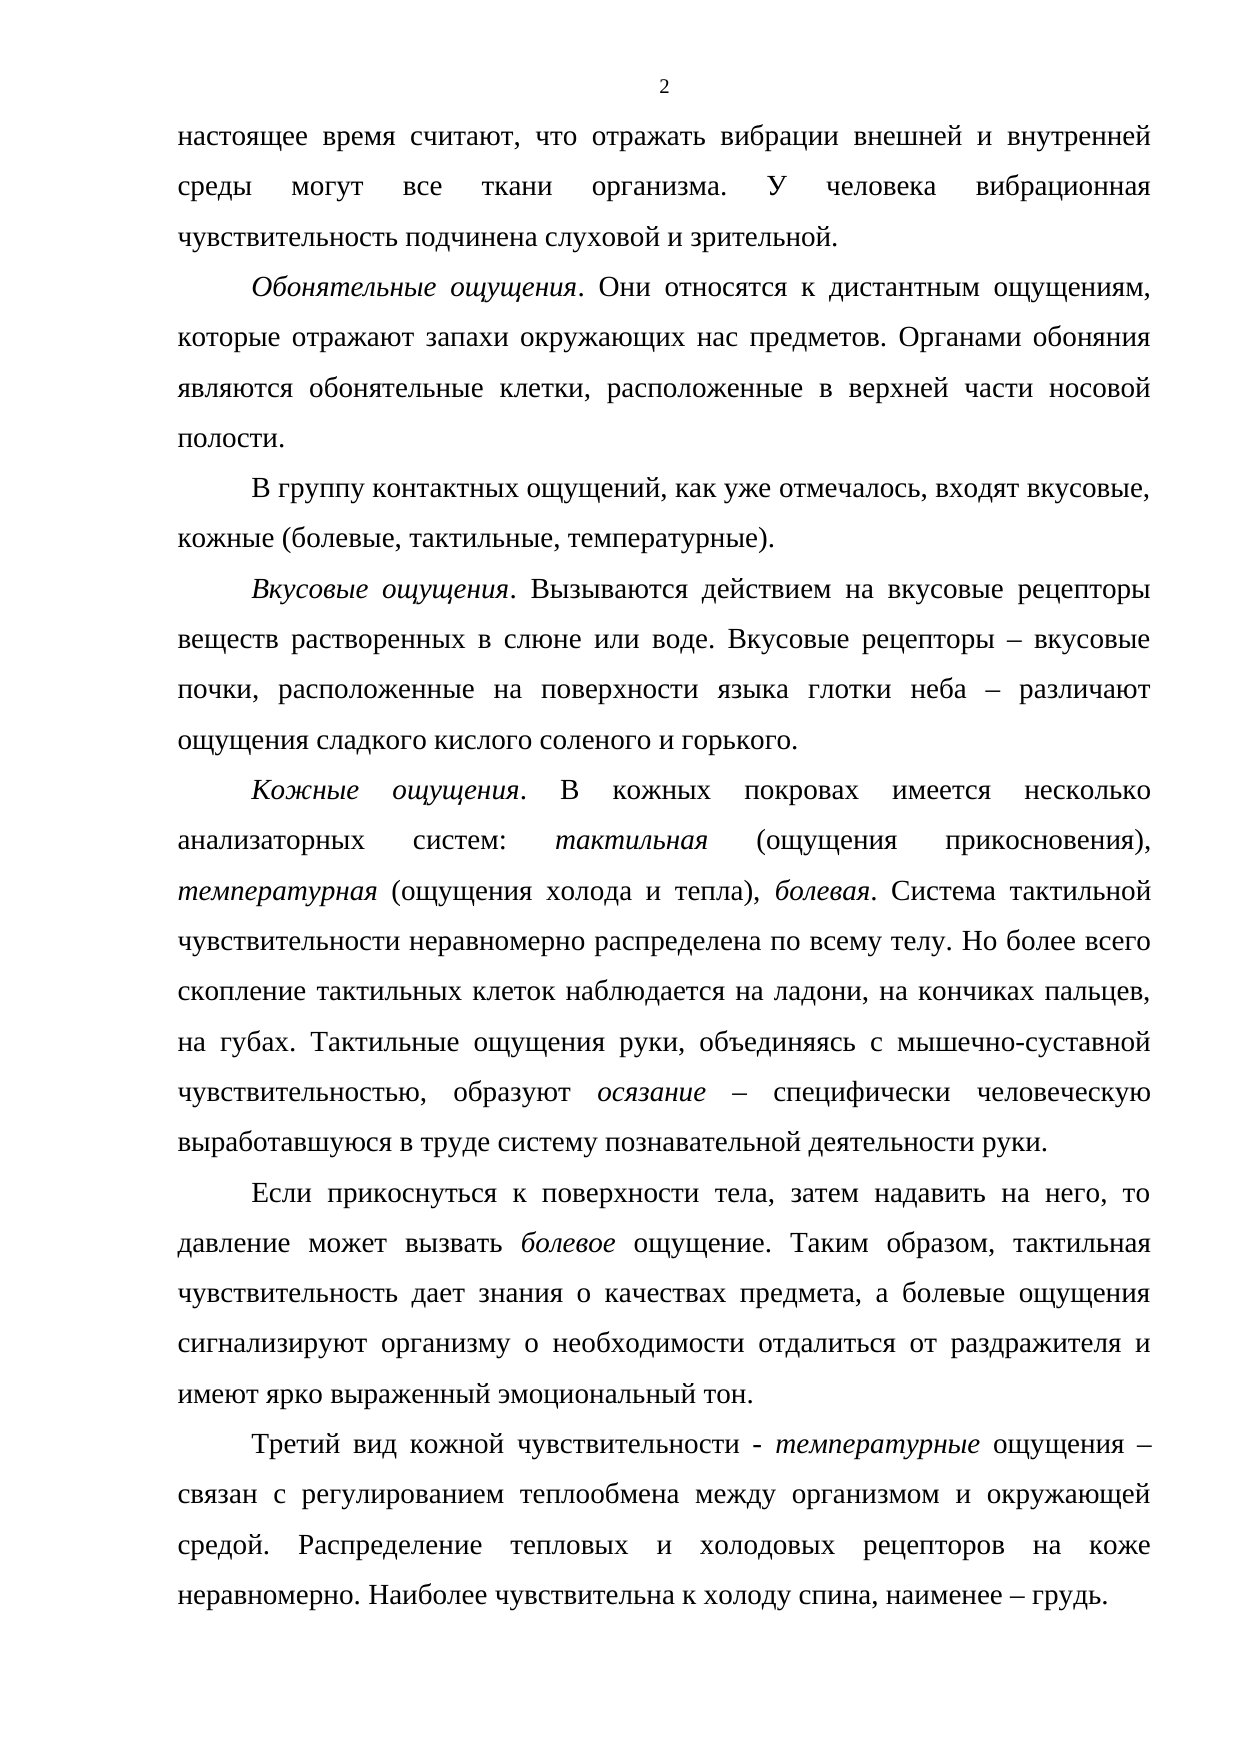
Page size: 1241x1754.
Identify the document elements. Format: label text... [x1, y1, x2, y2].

text Если прикоснуться к поверхности тела, затем надавить на него, то давление может вызвать болевое ощущение. Таким образом, тактильная чувствительность дает знания о качествах предмета, а болевые ощущения сигнализируют организму о необходимости отдалиться от раздражителя и имеют ярко выраженный эмоциональный тон. [177, 1175, 1152, 1409]
text Третий вид кожной чувствительности - температурные ощущения – связан с регулированием теплообмена между организмом и окружающей средой. Распределение тепловых и холодовых рецепторов на коже неравномерно. Наиболее чувствительна к холоду спина, наименее – грудь. [177, 1426, 1152, 1611]
text Вкусовые ощущения. Вызываются действием на вкусовые рецепторы веществ растворенных в слюне или воде. Вкусовые рецепторы – вкусовые почки, расположенные на поверхности языка глотки неба – различают ощущения сладкого кислого соленого и горького. [177, 571, 1152, 755]
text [177, 118, 1152, 252]
text Обонятельные ощущения. Они относятся к дистантным ощущениям, которые отражают запахи окружающих нас предметов. Органами обоняния являются обонятельные клетки, расположенные в верхней части носовой полости. [177, 269, 1152, 453]
text Кожные ощущения. В кожных покровах имеется несколько анализаторных систем: тактильная (ощущения прикосновения), температурная (ощущения холода и тепла), болевая. Система тактильной чувствительности неравномерно распределена по всему телу. Но более всего скопление тактильных клеток наблюдается на ладони, на кончиках пальцев, на губах. Тактильные ощущения руки, объединяясь с мышечно-суставной чувствительностью, образуют осязание – специфически человеческую выработавшуюся в труде систему познавательной деятельности руки. [177, 772, 1152, 1158]
text В группу контактных ощущений, как уже отмечалось, входят вкусовые, кожные (болевые, тактильные, температурные). [177, 470, 1152, 554]
